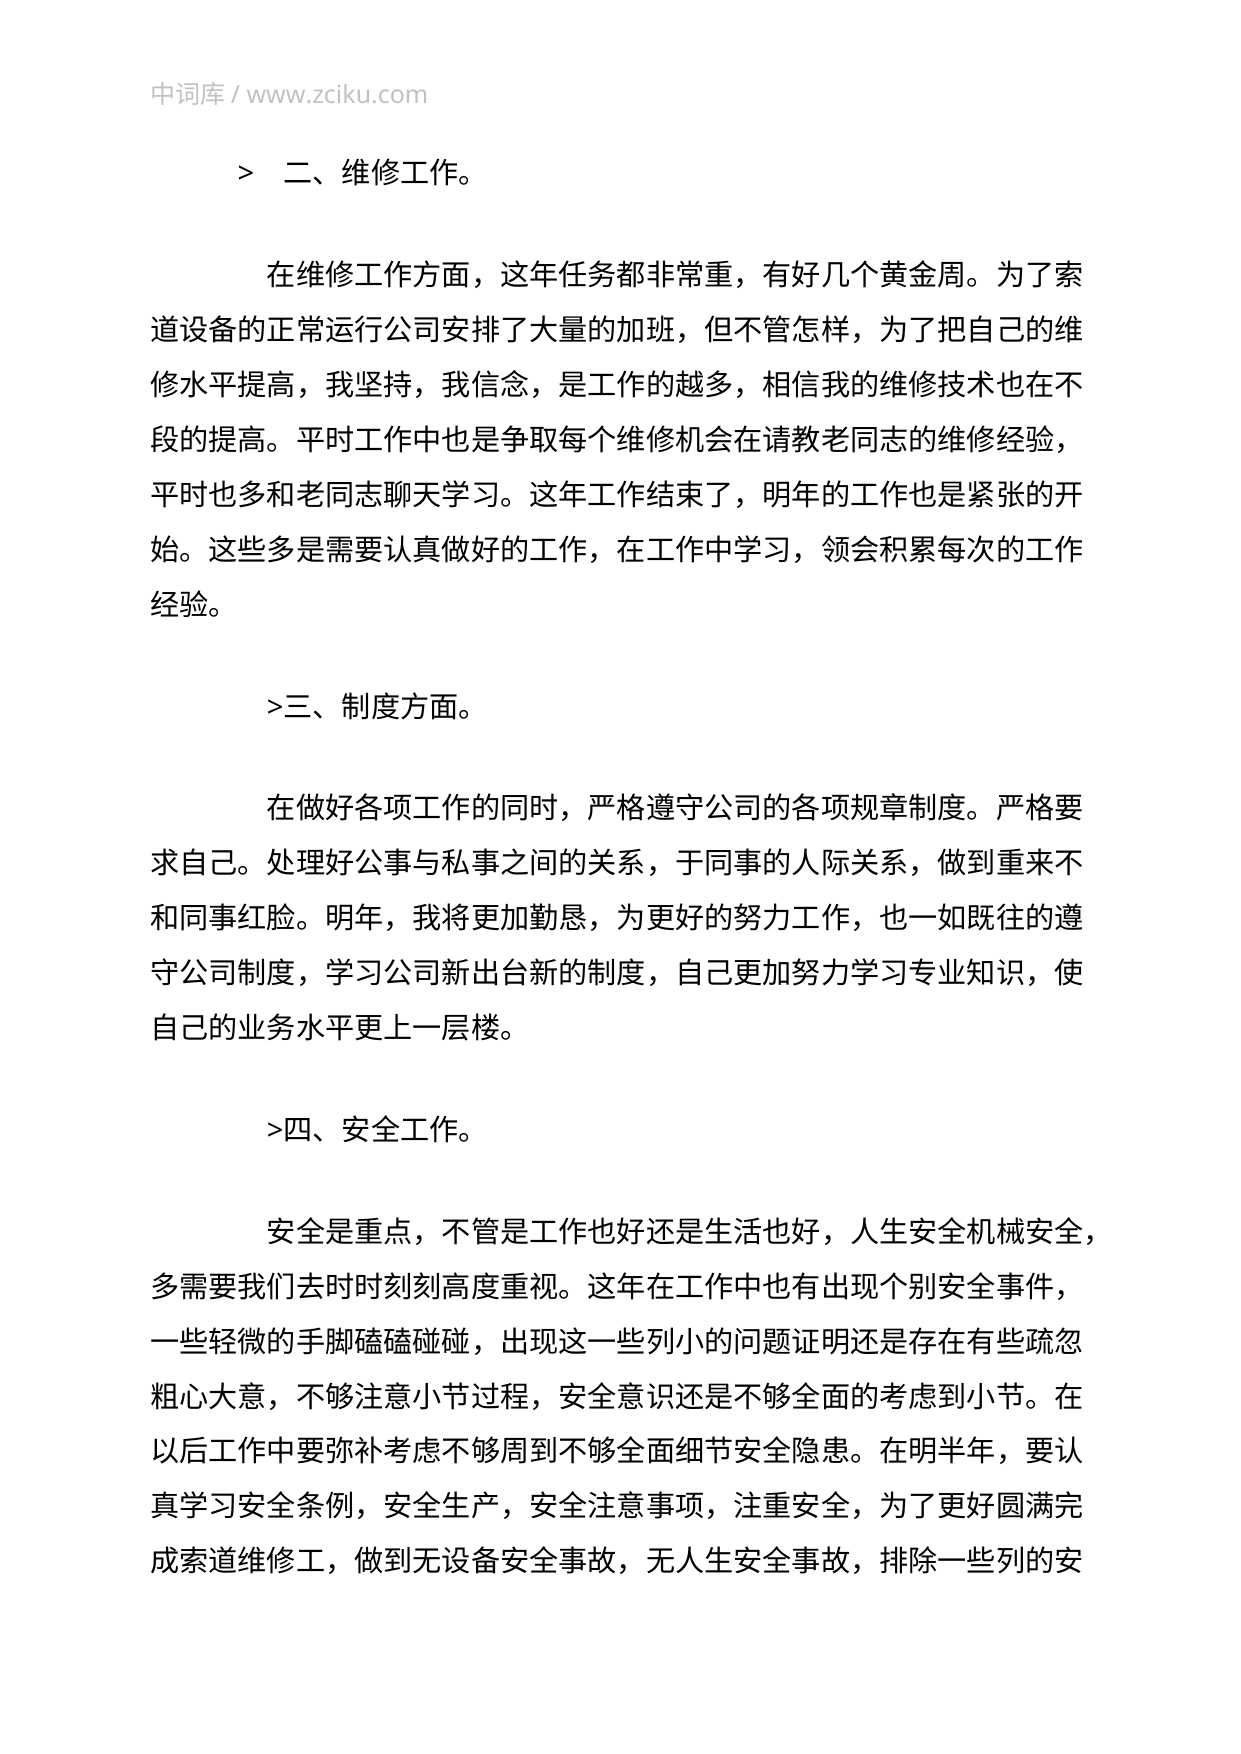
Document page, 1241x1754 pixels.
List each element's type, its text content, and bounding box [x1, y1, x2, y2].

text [150, 1208, 1090, 1580]
text >三、制度方面。 [150, 683, 1090, 726]
text > 二、维修工作。 [150, 150, 1090, 192]
text 在维修工作方面，这年任务都非常重，有好几个黄金周。为了索道设备的正常运行公司安排了大量的加班，但不管怎样，为了把自己的维修水平提高，我坚持，我信念，是工作的越多，相信我的维修技术也在不段的提高。平时工作中也是争取每个维修机会在请教老同志的维修经验，平时也多和老同志聊天学习。这年工作结束了，明年的工作也是紧张的开始。这些多是需要认真做好的工作，在工作中学习，领会积累每次的工作经验。 [150, 252, 1090, 624]
text 在做好各项工作的同时，严格遵守公司的各项规章制度。严格要求自己。处理好公事与私事之间的关系，于同事的人际关系，做到重来不和同事红脸。明年，我将更加勤恳，为更好的努力工作，也一如既往的遵守公司制度，学习公司新出台新的制度，自己更加努力学习专业知识，使自己的业务水平更上一层楼。 [150, 785, 1090, 1047]
text >四、安全工作。 [150, 1106, 1090, 1149]
